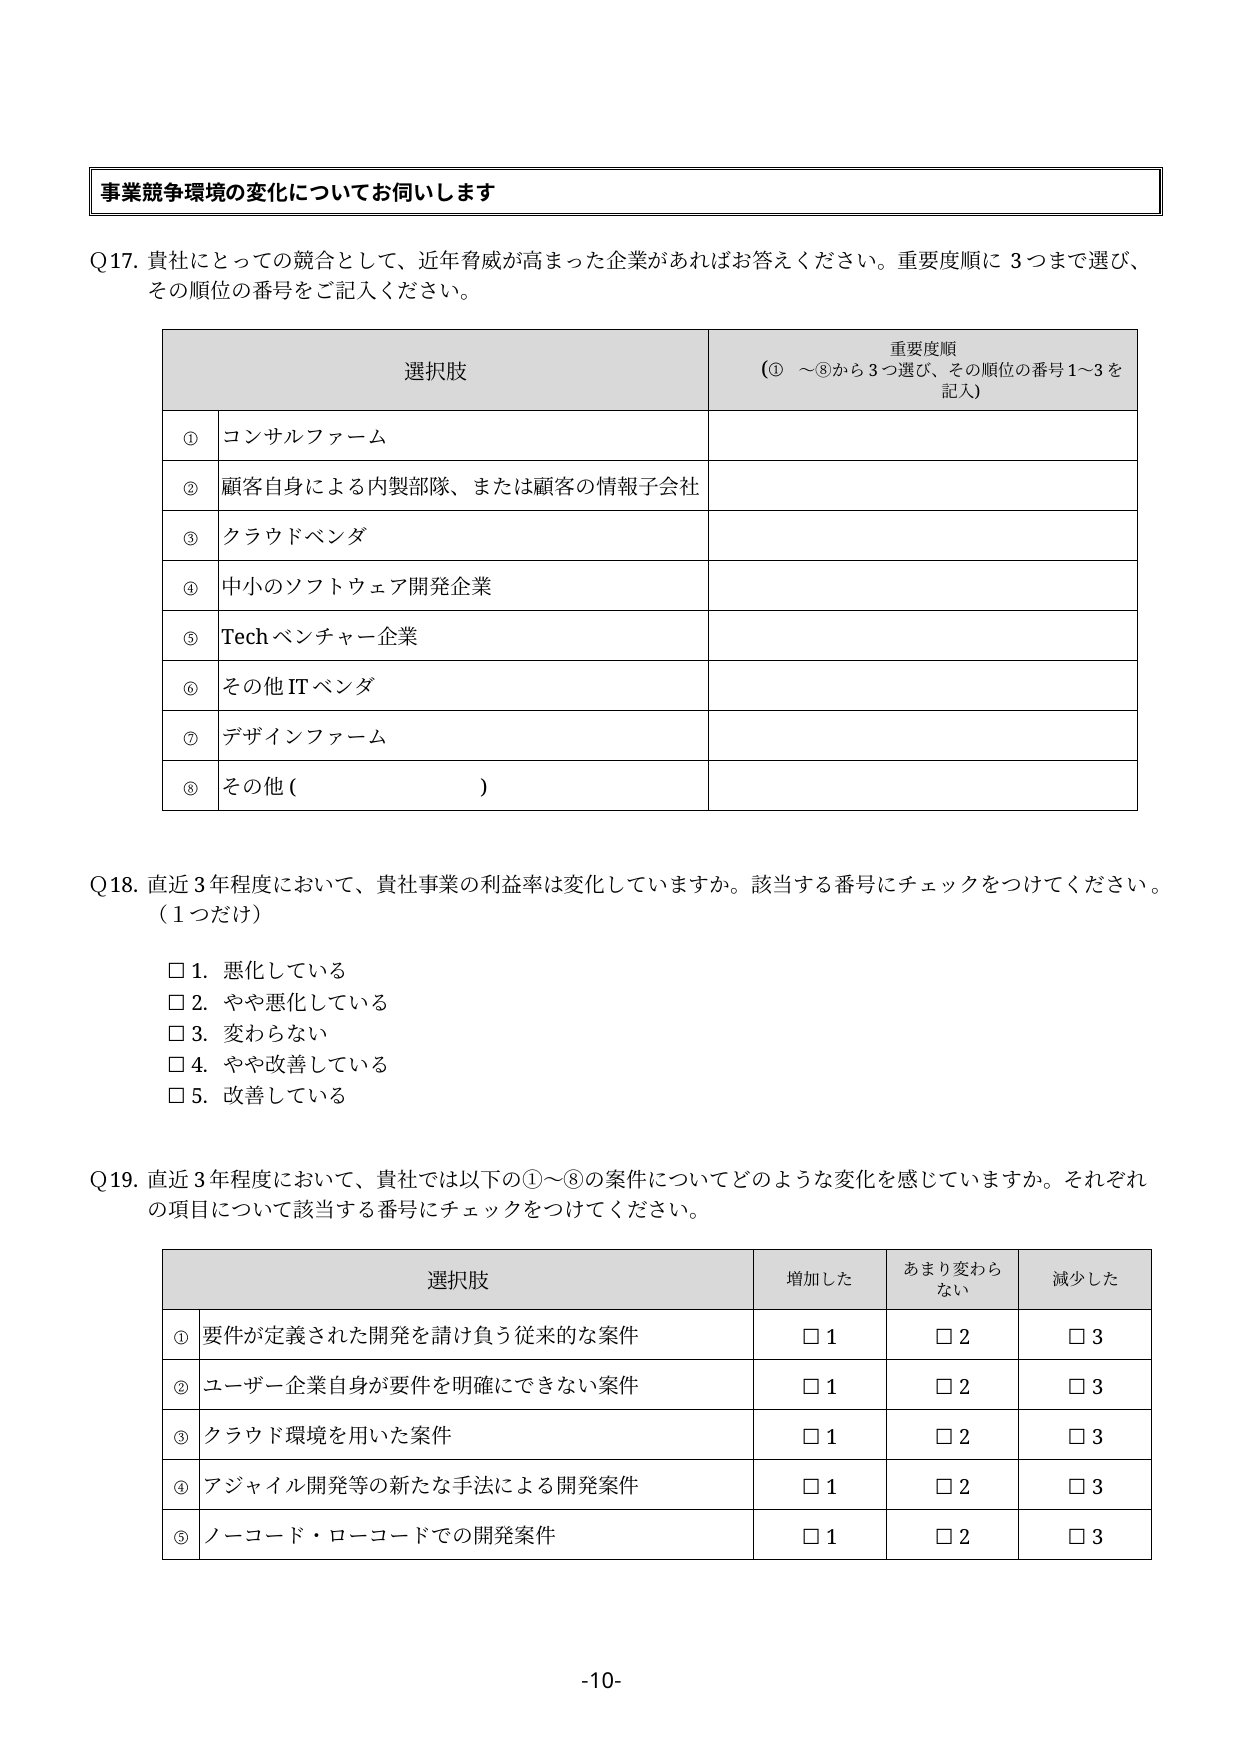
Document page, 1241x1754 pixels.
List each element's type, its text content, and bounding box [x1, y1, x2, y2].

table_cell [709, 761, 1137, 810]
table_cell ⑥ [163, 661, 218, 710]
table_cell 2 [887, 1510, 1018, 1559]
table_cell コンサルファーム [219, 411, 708, 460]
table_cell ③ [163, 1410, 199, 1459]
table_cell クラウドベンダ [219, 511, 708, 560]
table_cell 3 [1019, 1510, 1151, 1559]
table_header 事業競争環境の変化についてお伺いします [92, 170, 1159, 213]
table_cell [709, 711, 1137, 760]
table_cell 1 [754, 1510, 886, 1559]
list 貴社にとっての競合として、近年脅威が高まった企業があればお答えください。重要度順に3つまで選び、その順位の番号をご記入ください。 [89, 244, 1152, 304]
table_header 重要度順 ～⑧から3つ選び、その順位の番号1～3を記入) [709, 330, 1137, 410]
table_cell ② [163, 1360, 199, 1409]
table_cell 2 [887, 1310, 1018, 1359]
table_cell 中小のソフトウェア開発企業 [219, 561, 708, 610]
table_cell ④ [163, 561, 218, 610]
table_cell アジャイル開発等の新たな手法による開発案件 [200, 1460, 753, 1509]
table_cell 1 [754, 1410, 886, 1459]
table_cell [709, 461, 1137, 510]
table_cell [709, 411, 1137, 460]
table_cell [709, 611, 1137, 660]
table_cell 2 [887, 1360, 1018, 1409]
table_cell ⑧ [163, 761, 218, 810]
table_cell ⑤ [163, 611, 218, 660]
table_cell 2 [887, 1460, 1018, 1509]
table_cell [709, 511, 1137, 560]
table_cell ② [163, 461, 218, 510]
table_cell 3 [1019, 1410, 1151, 1459]
table_cell ノーコード・ローコードでの開発案件 [200, 1510, 753, 1559]
table_header 選択肢 [163, 330, 708, 410]
table_cell [709, 561, 1137, 610]
list 直近3年程度において、貴社事業の利益率は変化していますか。該当する番号にチェックをつけてください。（１つだけ） [89, 868, 1152, 928]
table_cell ⑦ [163, 711, 218, 760]
table_cell Techベンチャー企業 [219, 611, 708, 660]
table_cell 要件が定義された開発を請け負う従来的な案件 [200, 1310, 753, 1359]
table_cell ④ [163, 1460, 199, 1509]
table_header 減少した [1019, 1250, 1151, 1309]
table_cell その他ITベンダ [219, 661, 708, 710]
table_header 増加した [754, 1250, 886, 1309]
table_cell その他 ( ) [219, 761, 708, 810]
table_cell 2 [887, 1410, 1018, 1459]
table_cell ③ [163, 511, 218, 560]
table_cell 3 [1019, 1460, 1151, 1509]
table_header あまり変わらない [887, 1250, 1018, 1309]
table_cell 3 [1019, 1310, 1151, 1359]
table_cell 3 [1019, 1360, 1151, 1409]
table_cell デザインファーム [219, 711, 708, 760]
table_cell ① [163, 411, 218, 460]
table_cell 1 [754, 1360, 886, 1409]
table_cell ① [163, 1310, 199, 1359]
table_cell ユーザー企業自身が要件を明確にできない案件 [200, 1360, 753, 1409]
table_cell クラウド環境を用いた案件 [200, 1410, 753, 1459]
table_header 1．悪化している 2．やや悪化している 3．変わらない 4．やや改善している 5．改善している [158, 953, 1149, 1107]
table_cell 1 [754, 1310, 886, 1359]
table_cell ⑤ [163, 1510, 199, 1559]
table_cell [709, 661, 1137, 710]
table_cell 1 [754, 1460, 886, 1509]
table_header 選択肢 [163, 1250, 753, 1309]
list 直近3年程度において、貴社では以下の①～⑧の案件についてどのような変化を感じていますか。それぞれの項目について該当する番号にチェックをつけてください。 [89, 1164, 1152, 1224]
table_cell 顧客自身による内製部隊、または顧客の情報子会社 [219, 461, 708, 510]
